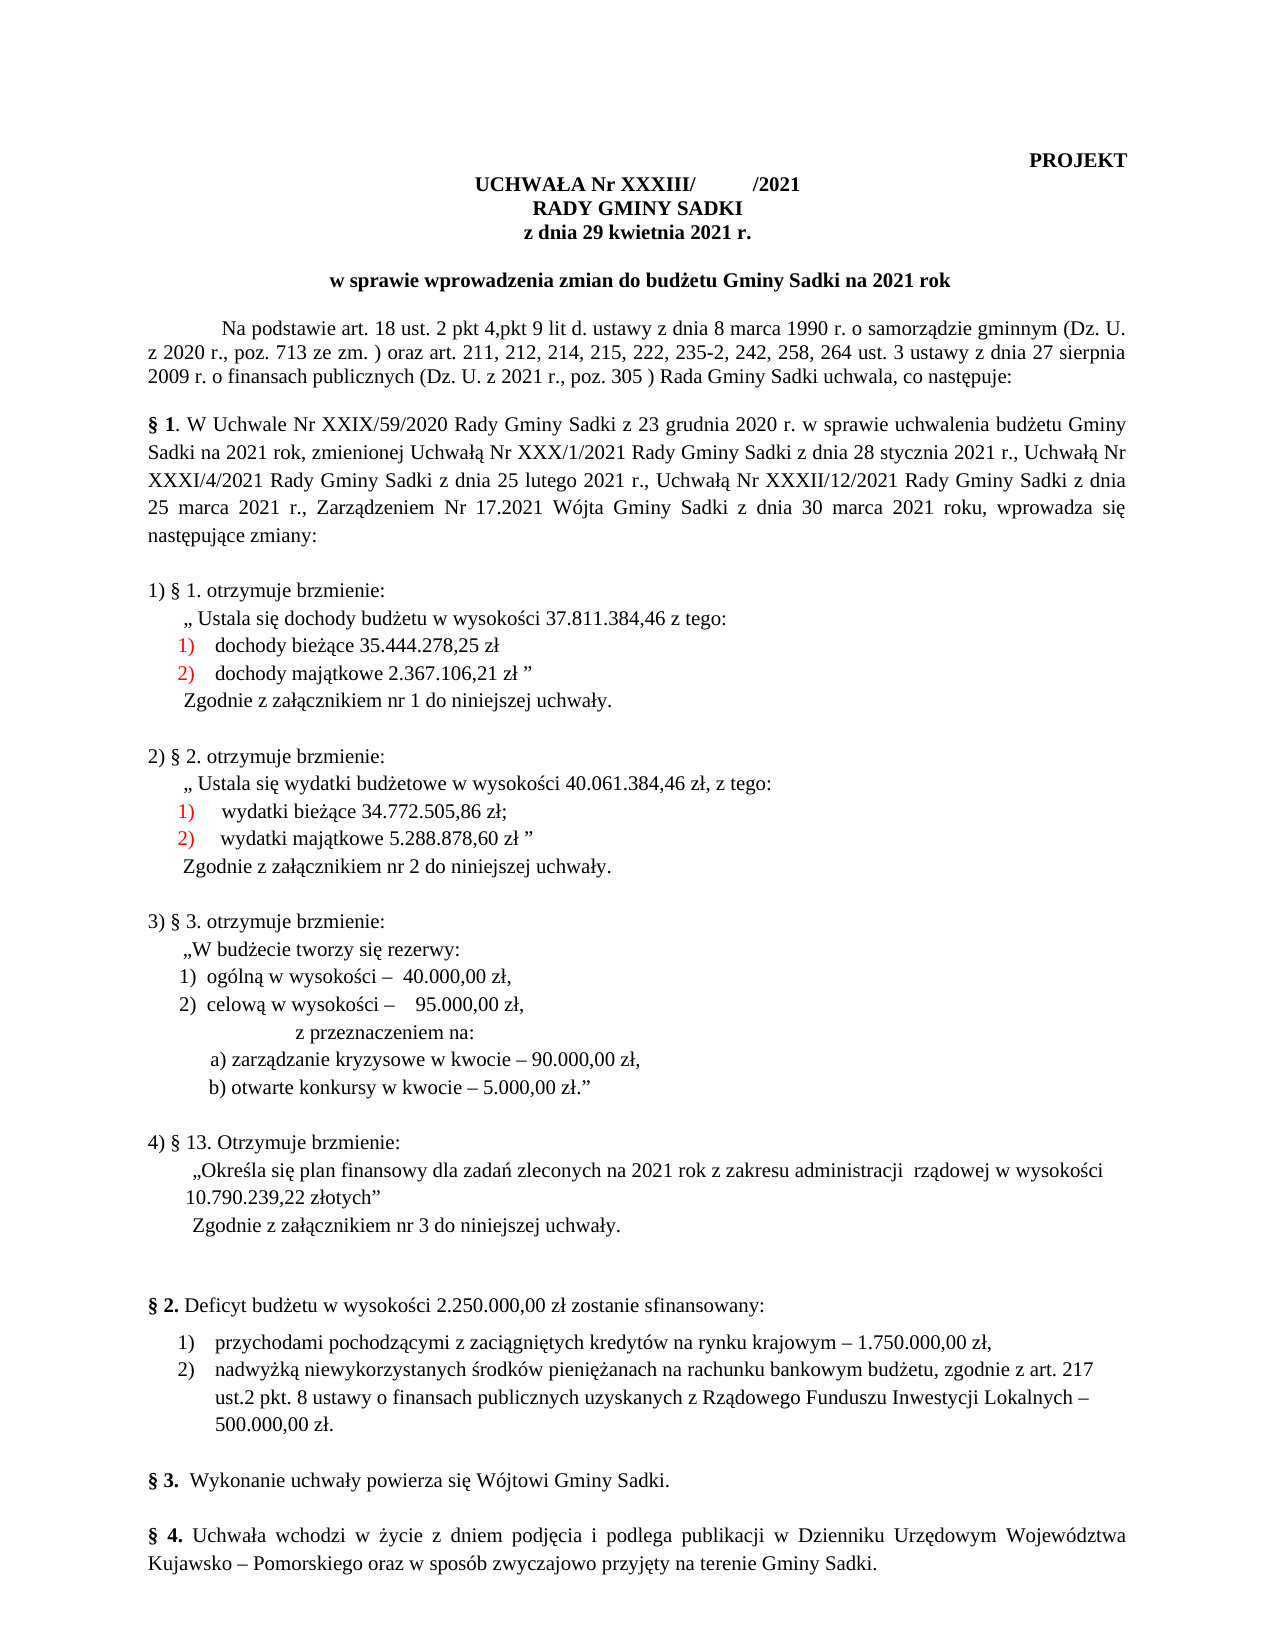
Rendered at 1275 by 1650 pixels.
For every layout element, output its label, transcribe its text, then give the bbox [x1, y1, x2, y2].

text w sprawie wprowadzenia zmian do budżetu Gminy Sadki na 2021 rok [148, 268, 1127, 292]
list dochody bieżące 35.444.278,25 zł [177, 633, 1127, 657]
list nadwyżką niewykorzystanych środków pieniężanach na rachunku bankowym budżetu, zgodnie z art. 217 ust.2 pkt. 8 ustawy o finansach publicznych uzyskanych z Rządowego Funduszu Inwestycji Lokalnych – 500.000,00 zł. [177, 1357, 1127, 1436]
text a) zarządzanie kryzysowe w kwocie – 90.000,00 zł, [148, 1047, 1127, 1071]
text 4) § 13. Otrzymuje brzmienie: [148, 1130, 1127, 1154]
text Zgodnie z załącznikiem nr 2 do niniejszej uchwały. [183, 854, 1127, 878]
text 1) ogólną w wysokości – 40.000,00 zł, [148, 964, 1127, 988]
text z przeznaczeniem na: [183, 1019, 1127, 1044]
list przychodami pochodzącymi z zaciągniętych kredytów na rynku krajowym – 1.750.000,00 zł, [177, 1329, 1127, 1354]
text Zgodnie z załącznikiem nr 3 do niniejszej uchwały. [192, 1213, 1127, 1237]
text § 3. Wykonanie uchwały powierza się Wójtowi Gminy Sadki. [148, 1468, 1127, 1492]
text 2) celową w wysokości – 95.000,00 zł, [148, 992, 1127, 1016]
text PROJEKT [148, 148, 1127, 172]
text „ Ustala się dochody budżetu w wysokości 37.811.384,46 z tego: [148, 606, 1127, 629]
text 1) § 1. otrzymuje brzmienie: [148, 578, 1127, 602]
text „ Ustala się wydatki budżetowe w wysokości 40.061.384,46 zł, z tego: [148, 771, 1127, 795]
text 2) § 2. otrzymuje brzmienie: [148, 743, 1127, 768]
list wydatki majątkowe 5.288.878,60 zł ” [177, 826, 1127, 850]
text „W budżecie tworzy się rezerwy: [183, 937, 1127, 961]
text Zgodnie z załącznikiem nr 1 do niniejszej uchwały. [162, 688, 1127, 712]
text Na podstawie art. 18 ust. 2 pkt 4,pkt 9 lit d. ustawy z dnia 8 marca 1990 r. o samorządzie gminnym (Dz. U. z 2020 r., poz. 713 ze zm. ) oraz art. 211, 212, 214, 215, 222, 235-2, 242, 258, 264 ust. 3 ustawy z dnia 27 sierpnia 2009 r. o finansach publicznych (Dz. U. z 2021 r., poz. 305 ) Rada Gminy Sadki uchwala, co następuje: [148, 316, 1127, 388]
list wydatki bieżące 34.772.505,86 zł; [177, 799, 1127, 823]
text § 2. Deficyt budżetu w wysokości 2.250.000,00 zł zostanie sfinansowany: [148, 1293, 1127, 1317]
text RADY GMINY SADKI [148, 196, 1127, 220]
text § 1. W Uchwale Nr XXIX/59/2020 Rady Gminy Sadki z 23 grudnia 2020 r. w sprawie uchwalenia budżetu Gminy Sadki na 2021 rok, zmienionej Uchwałą Nr XXX/1/2021 Rady Gminy Sadki z dnia 28 stycznia 2021 r., Uchwałą Nr XXXI/4/2021 Rady Gminy Sadki z dnia 25 lutego 2021 r., Uchwałą Nr XXXII/12/2021 Rady Gminy Sadki z dnia 25 marca 2021 r., Zarządzeniem Nr 17.2021 Wójta Gminy Sadki z dnia 30 marca 2021 roku, wprowadza się następujące zmiany: [148, 412, 1127, 547]
text „Określa się plan finansowy dla zadań zleconych na 2021 rok z zakresu administracji rządowej w wysokości 10.790.239,22 złotych” [185, 1158, 1127, 1209]
text b) otwarte konkursy w kwocie – 5.000,00 zł.” [183, 1075, 1127, 1099]
text z dnia 29 kwietnia 2021 r. [148, 220, 1127, 244]
text UCHWAŁA Nr XXXIII/ /2021 [148, 172, 1127, 196]
text § 4. Uchwała wchodzi w życie z dniem podjęcia i podlega publikacji w Dzienniku Urzędowym Województwa Kujawsko – Pomorskiego oraz w sposób zwyczajowo przyjęty na terenie Gminy Sadki. [148, 1523, 1127, 1574]
text 3) § 3. otrzymuje brzmienie: [148, 909, 1127, 933]
list dochody majątkowe 2.367.106,21 zł ” [177, 661, 1127, 685]
